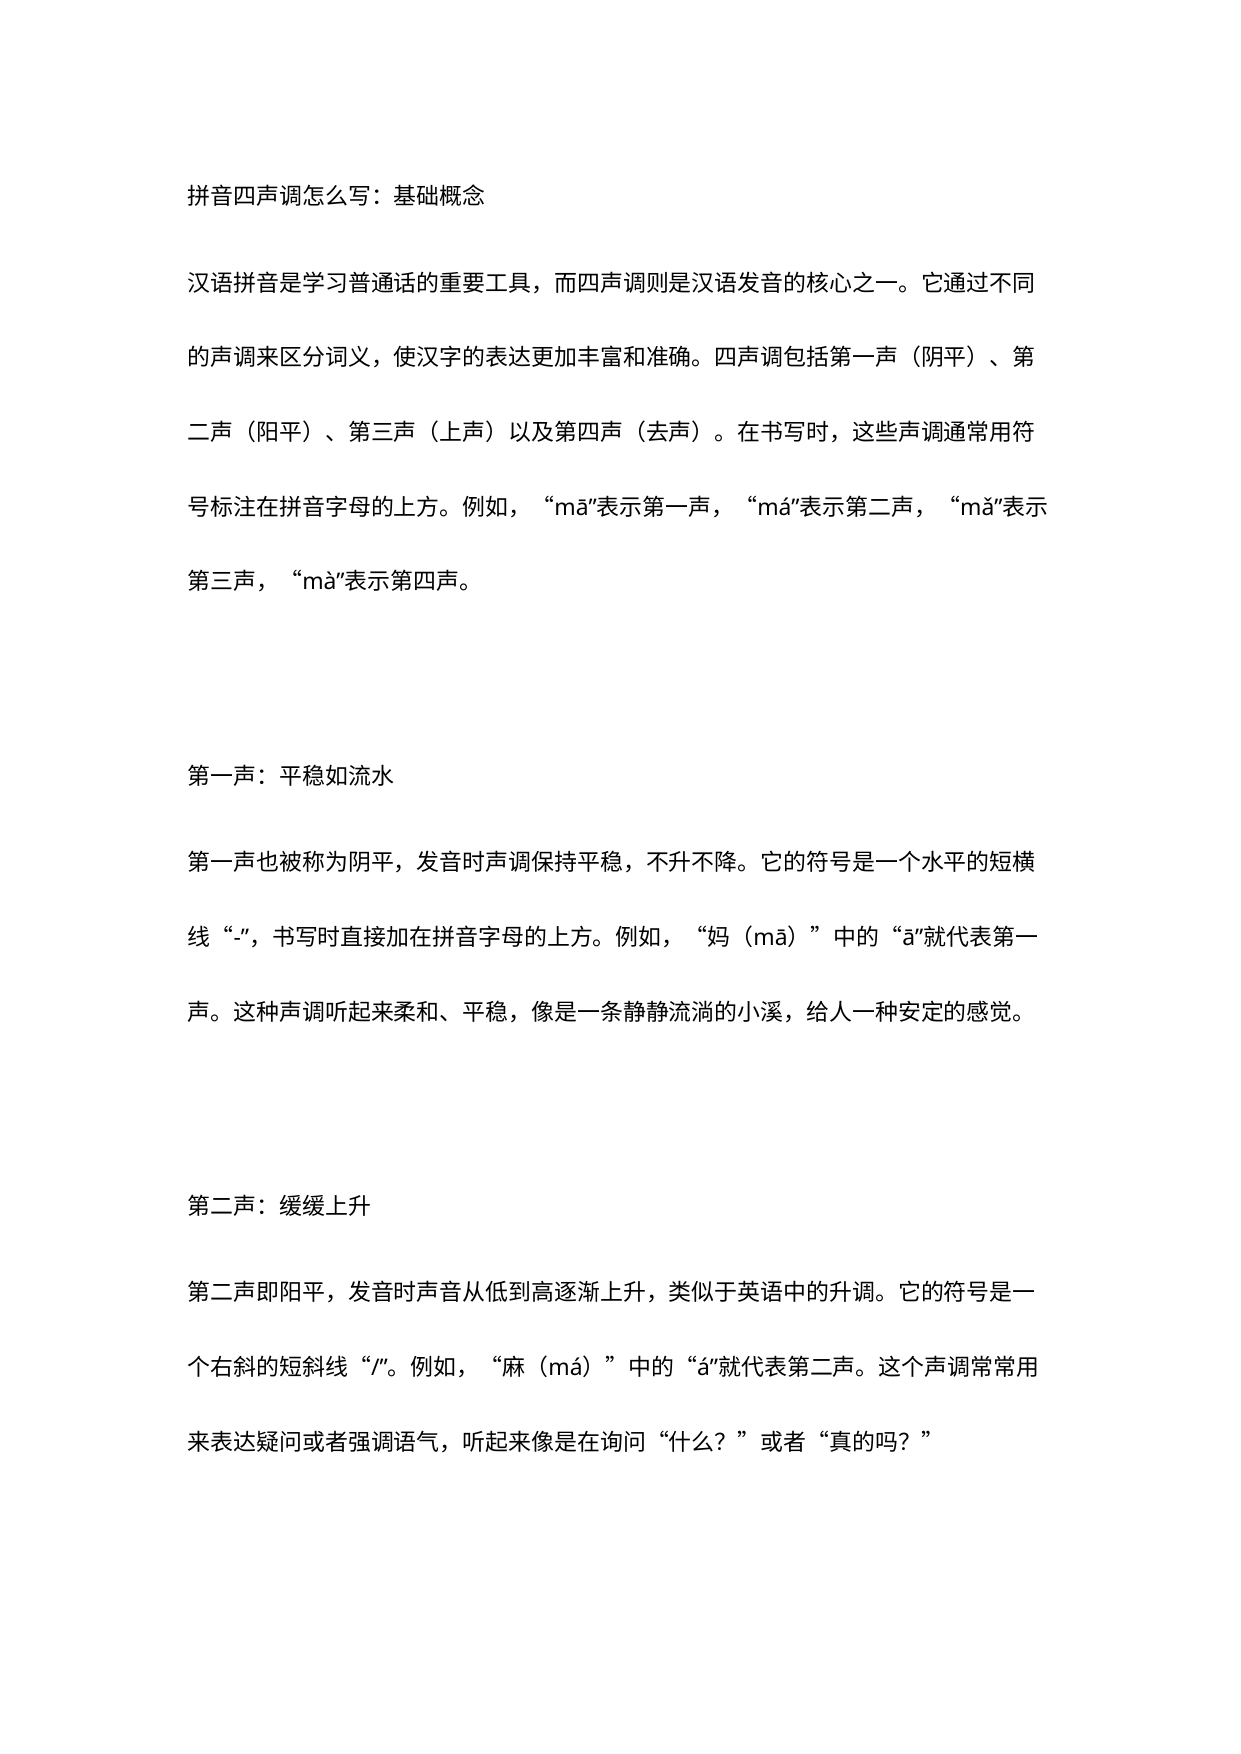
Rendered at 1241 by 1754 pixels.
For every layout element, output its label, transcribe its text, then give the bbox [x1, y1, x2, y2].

text 拼音四声调怎么写：基础概念 [187, 162, 1053, 227]
text 汉语拼音是学习普通话的重要工具，而四声调则是汉语发音的核心之一。它通过不同的声调来区分词义，使汉字的表达更加丰富和准确。四声调包括第一声（阴平）、第二声（阳平）、第三声（上声）以及第四声（去声）。在书写时，这些声调通常用符号标注在拼音字母的上方。例如，“mā”表示第一声，“má”表示第二声，“mǎ”表示第三声，“mà”表示第四声。 [187, 248, 1053, 612]
text 第二声：缓缓上升 [187, 1172, 1053, 1237]
text 第二声即阳平，发音时声音从低到高逐渐上升，类似于英语中的升调。它的符号是一个右斜的短斜线“/”。例如，“麻（má）”中的“á”就代表第二声。这个声调常常用来表达疑问或者强调语气，听起来像是在询问“什么？”或者“真的吗？” [187, 1258, 1053, 1473]
text 第一声也被称为阴平，发音时声调保持平稳，不升不降。它的符号是一个水平的短横线“-”，书写时直接加在拼音字母的上方。例如，“妈（mā）”中的“ā”就代表第一声。这种声调听起来柔和、平稳，像是一条静静流淌的小溪，给人一种安定的感觉。 [187, 828, 1053, 1043]
text 第一声：平稳如流水 [187, 742, 1053, 807]
